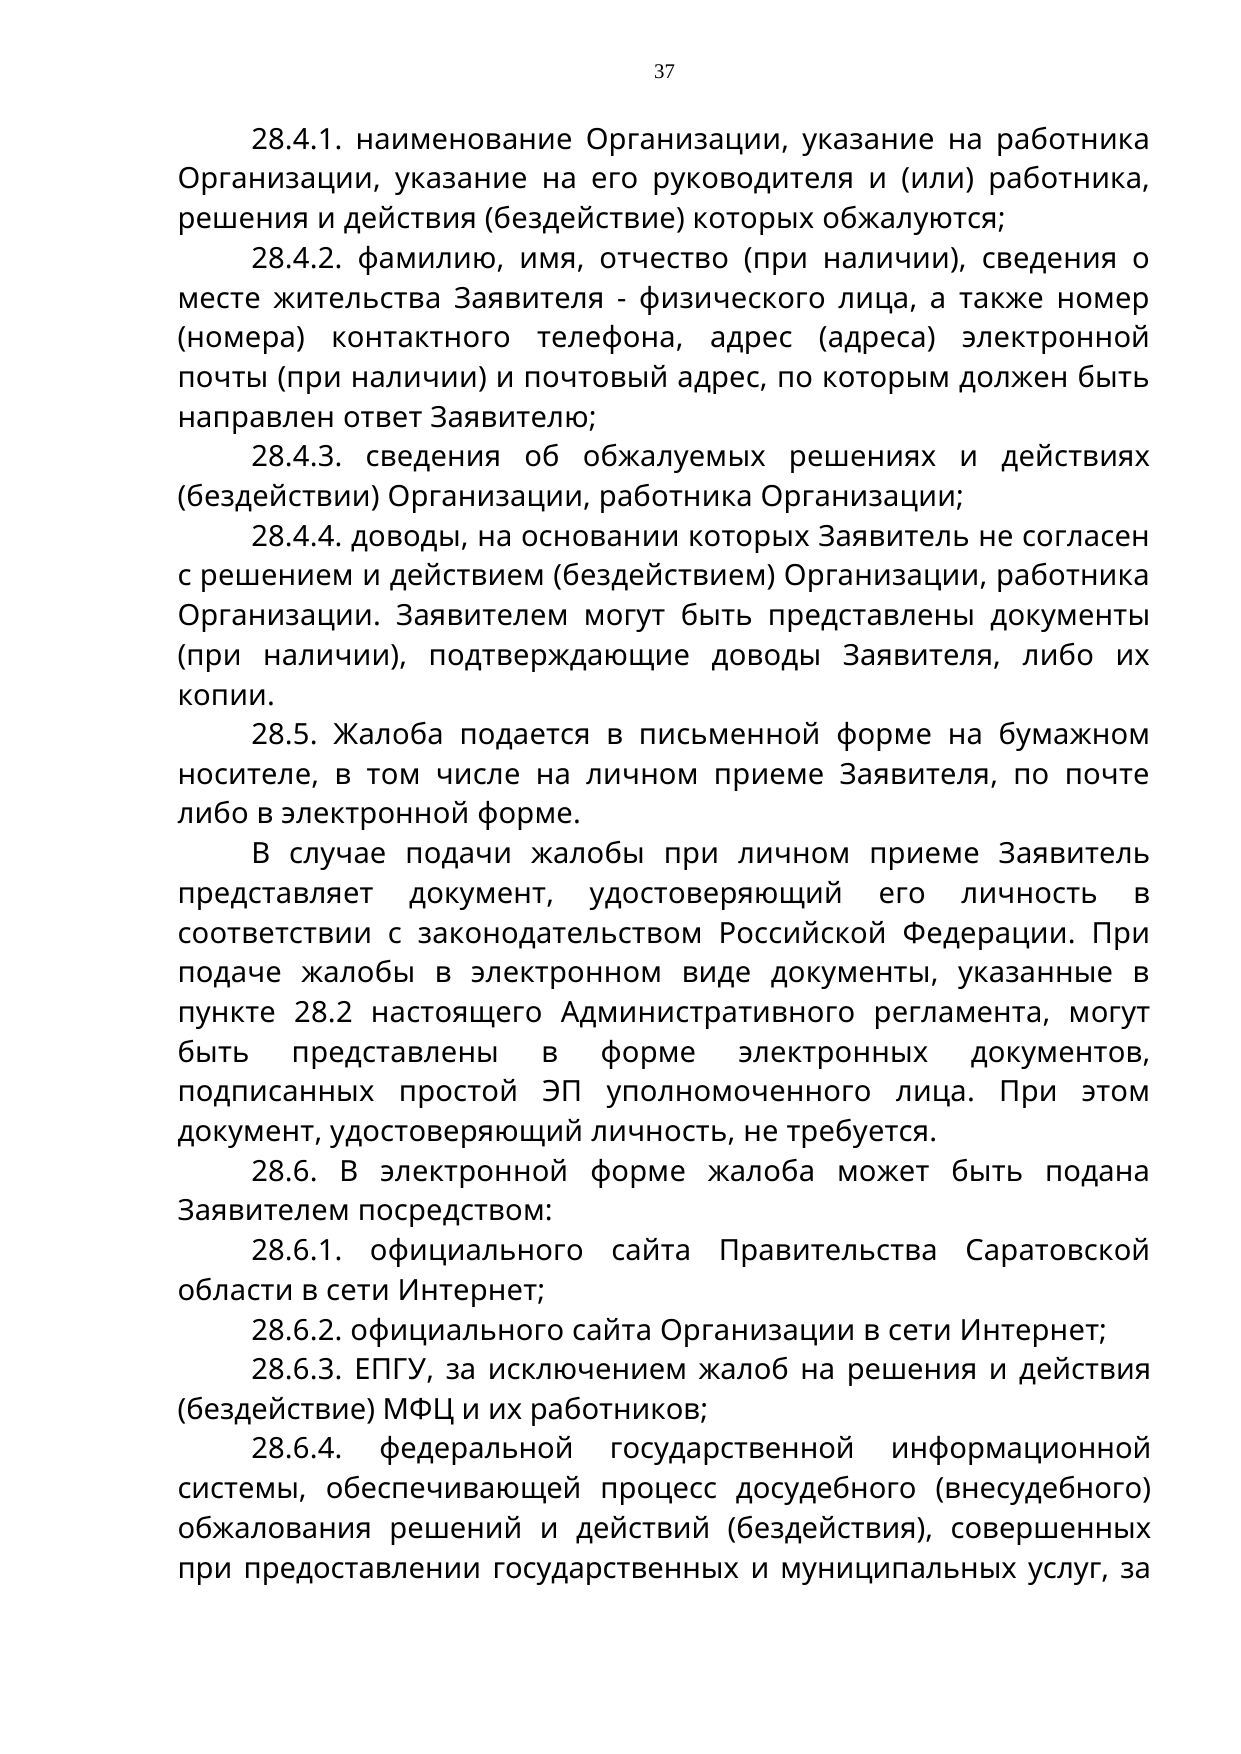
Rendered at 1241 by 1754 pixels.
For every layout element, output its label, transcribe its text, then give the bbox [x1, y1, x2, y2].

text 28.6.3. ЕПГУ, за исключением жалоб на решения и действия (бездействие) МФЦ и их работников; [177, 1348, 1152, 1428]
text 28.6.1. официального сайта Правительства Саратовской области в сети Интернет; [177, 1229, 1152, 1309]
text 28.5. Жалоба подается в письменной форме на бумажном носителе, в том числе на личном приеме Заявителя, по почте либо в электронной форме. [177, 713, 1152, 832]
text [177, 1428, 1152, 1587]
text 28.4.4. доводы, на основании которых Заявитель не согласен с решением и действием (бездействием) Организации, работника Организации. Заявителем могут быть представлены документы (при наличии), подтверждающие доводы Заявителя, либо их копии. [177, 515, 1152, 713]
text В случае подачи жалобы при личном приеме Заявитель представляет документ, удостоверяющий его личность в соответствии с законодательством Российской Федерации. При подаче жалобы в электронном виде документы, указанные в пункте 28.2 настоящего Административного регламента, могут быть представлены в форме электронных документов, подписанных простой ЭП уполномоченного лица. При этом документ, удостоверяющий личность, не требуется. [177, 832, 1152, 1150]
text 28.4.1. наименование Организации, указание на работника Организации, указание на его руководителя и (или) работника, решения и действия (бездействие) которых обжалуются; [177, 118, 1152, 237]
text 28.6. В электронной форме жалоба может быть подана Заявителем посредством: [177, 1150, 1152, 1229]
text 28.6.2. официального сайта Организации в сети Интернет; [177, 1309, 1152, 1348]
text 28.4.3. сведения об обжалуемых решениях и действиях (бездействии) Организации, работника Организации; [177, 436, 1152, 515]
text 28.4.2. фамилию, имя, отчество (при наличии), сведения о месте жительства Заявителя - физического лица, а также номер (номера) контактного телефона, адрес (адреса) электронной почты (при наличии) и почтовый адрес, по которым должен быть направлен ответ Заявителю; [177, 237, 1152, 436]
